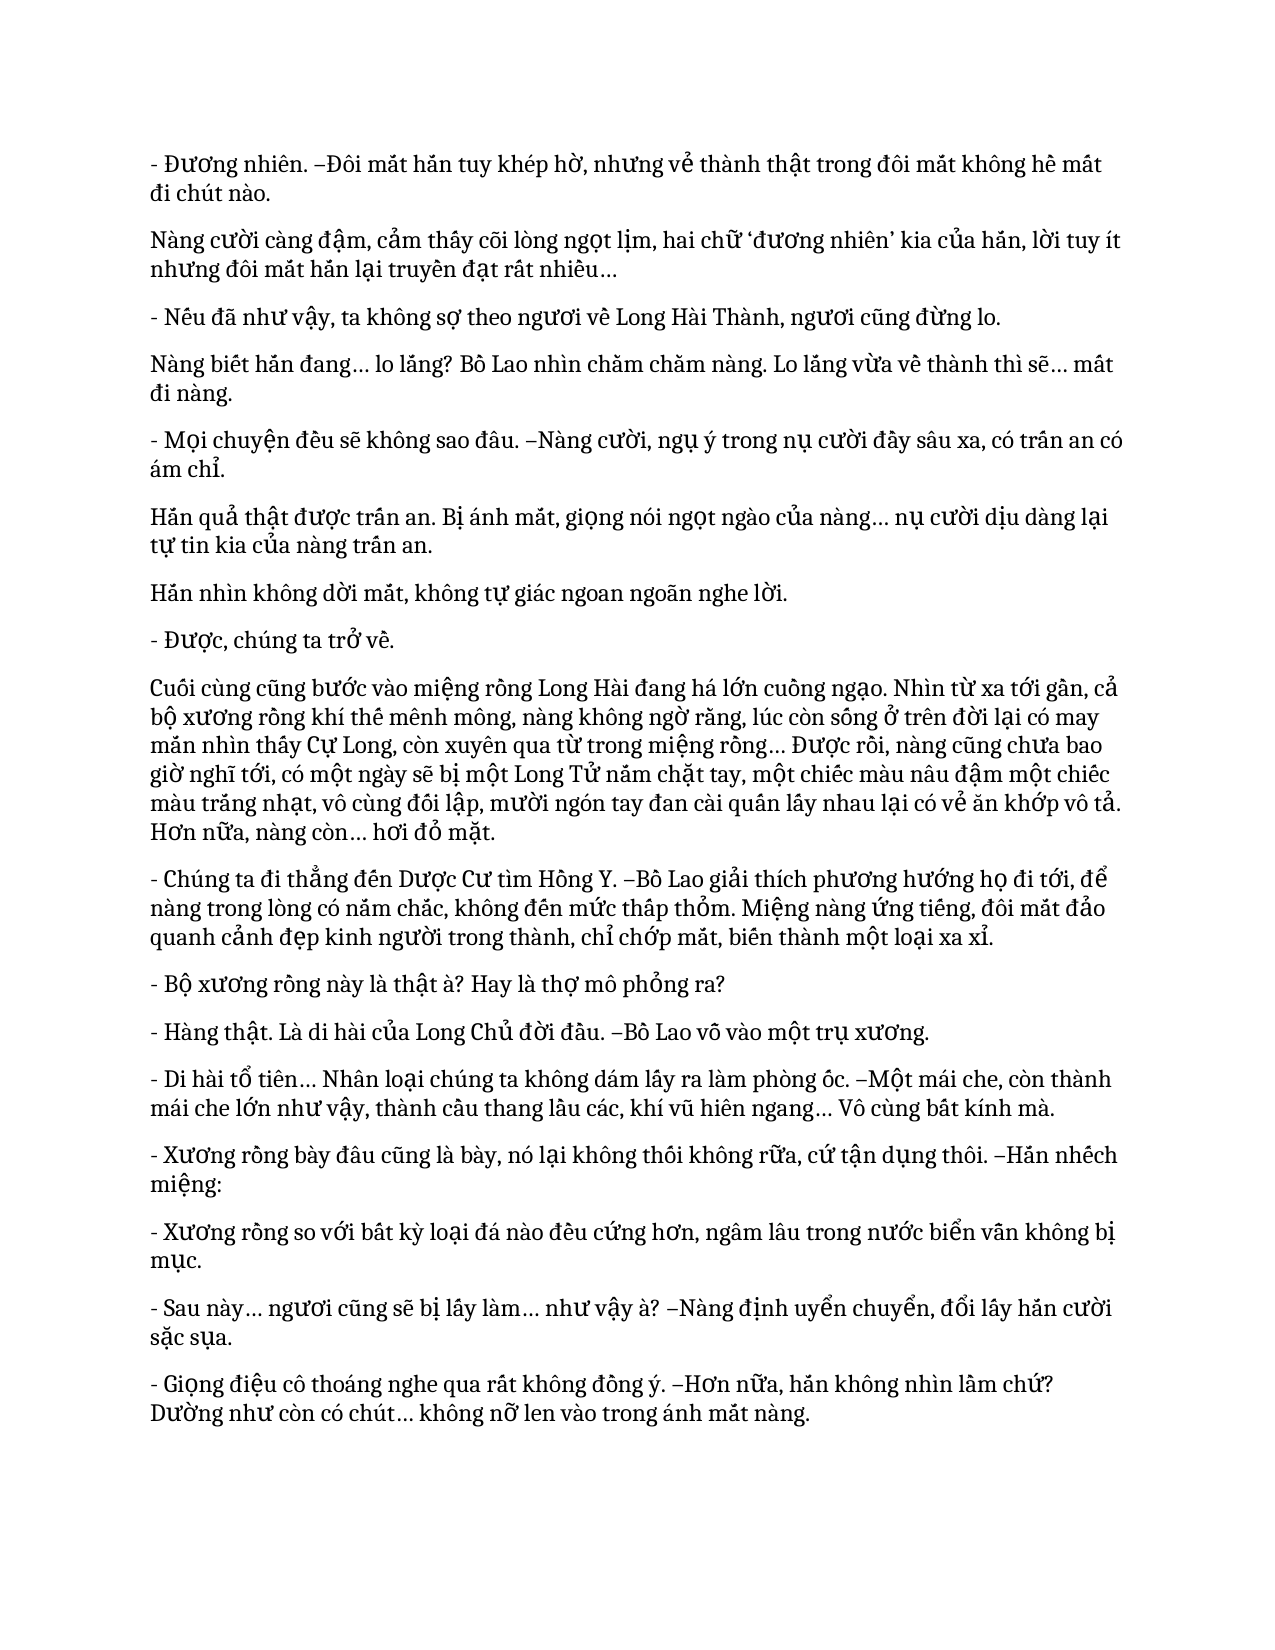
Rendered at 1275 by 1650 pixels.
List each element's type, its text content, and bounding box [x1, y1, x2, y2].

text - Chúng ta đi thẳng đến Dược Cư tìm Hồng Y. –Bồ Lao giải thích phương hướng họ đi tới, để nàng trong lòng có nắm chắc, không đến mức thấp thỏm. Miệng nàng ứng tiếng, đôi mắt đảo quanh cảnh đẹp kinh người trong thành, chỉ chớp mắt, biến thành một loại xa xỉ. [150, 865, 1125, 951]
text Nàng cười càng đậm, cảm thấy cõi lòng ngọt lịm, hai chữ ‘đương nhiên’ kia của hắn, lời tuy ít nhưng đôi mắt hắn lại truyền đạt rất nhiều… [150, 226, 1125, 284]
text Cuối cùng cũng bước vào miệng rồng Long Hài đang há lớn cuồng ngạo. Nhìn từ xa tới gần, cả bộ xương rồng khí thế mênh mông, nàng không ngờ rằng, lúc còn sống ở trên đời lại có may mắn nhìn thấy Cự Long, còn xuyên qua từ trong miệng rồng… Được rồi, nàng cũng chưa bao giờ nghĩ tới, có một ngày sẽ bị một Long Tử nắm chặt tay, một chiếc màu nâu đậm một chiếc màu trắng nhạt, vô cùng đối lập, mười ngón tay đan cài quấn lấy nhau lại có vẻ ăn khớp vô tả. Hơn nữa, nàng còn… hơi đỏ mặt. [150, 674, 1125, 846]
text Hắn nhìn không dời mắt, không tự giác ngoan ngoãn nghe lời. [150, 579, 1125, 607]
text - Mọi chuyện đều sẽ không sao đâu. –Nàng cười, ngụ ý trong nụ cười đầy sâu xa, có trấn an có ám chỉ. [150, 426, 1125, 484]
text - Di hài tổ tiên… Nhân loại chúng ta không dám lấy ra làm phòng ốc. –Một mái che, còn thành mái che lớn như vậy, thành cầu thang lầu các, khí vũ hiên ngang… Vô cùng bất kính mà. [150, 1065, 1125, 1122]
text - Xương rồng so với bất kỳ loại đá nào đều cứng hơn, ngâm lâu trong nước biển vẫn không bị mục. [150, 1217, 1125, 1275]
text - Xương rồng bày đâu cũng là bày, nó lại không thối không rữa, cứ tận dụng thôi. –Hắn nhếch miệng: [150, 1141, 1125, 1199]
text - Giọng điệu cô thoáng nghe qua rất không đồng ý. –Hơn nữa, hắn không nhìn lầm chứ? Dường như còn có chút… không nỡ len vào trong ánh mắt nàng. [150, 1370, 1125, 1427]
text Hắn quả thật được trấn an. Bị ánh mắt, giọng nói ngọt ngào của nàng… nụ cười dịu dàng lại tự tin kia của nàng trấn an. [150, 502, 1125, 560]
text - Hàng thật. Là di hài của Long Chủ đời đầu. –Bồ Lao vỗ vào một trụ xương. [150, 1017, 1125, 1046]
text - Đương nhiên. –Đôi mắt hắn tuy khép hờ, nhưng vẻ thành thật trong đôi mắt không hề mất đi chút nào. [150, 150, 1125, 207]
text - Bộ xương rồng này là thật à? Hay là thợ mô phỏng ra? [150, 970, 1125, 999]
text - Nếu đã như vậy, ta không sợ theo ngươi về Long Hài Thành, ngươi cũng đừng lo. [150, 302, 1125, 331]
text Nàng biết hắn đang… lo lắng? Bồ Lao nhìn chằm chằm nàng. Lo lắng vừa về thành thì sẽ… mất đi nàng. [150, 350, 1125, 407]
text - Được, chúng ta trở về. [150, 626, 1125, 655]
text - Sau này… ngươi cũng sẽ bị lấy làm… như vậy à? –Nàng định uyển chuyển, đổi lấy hắn cười sặc sụa. [150, 1294, 1125, 1351]
